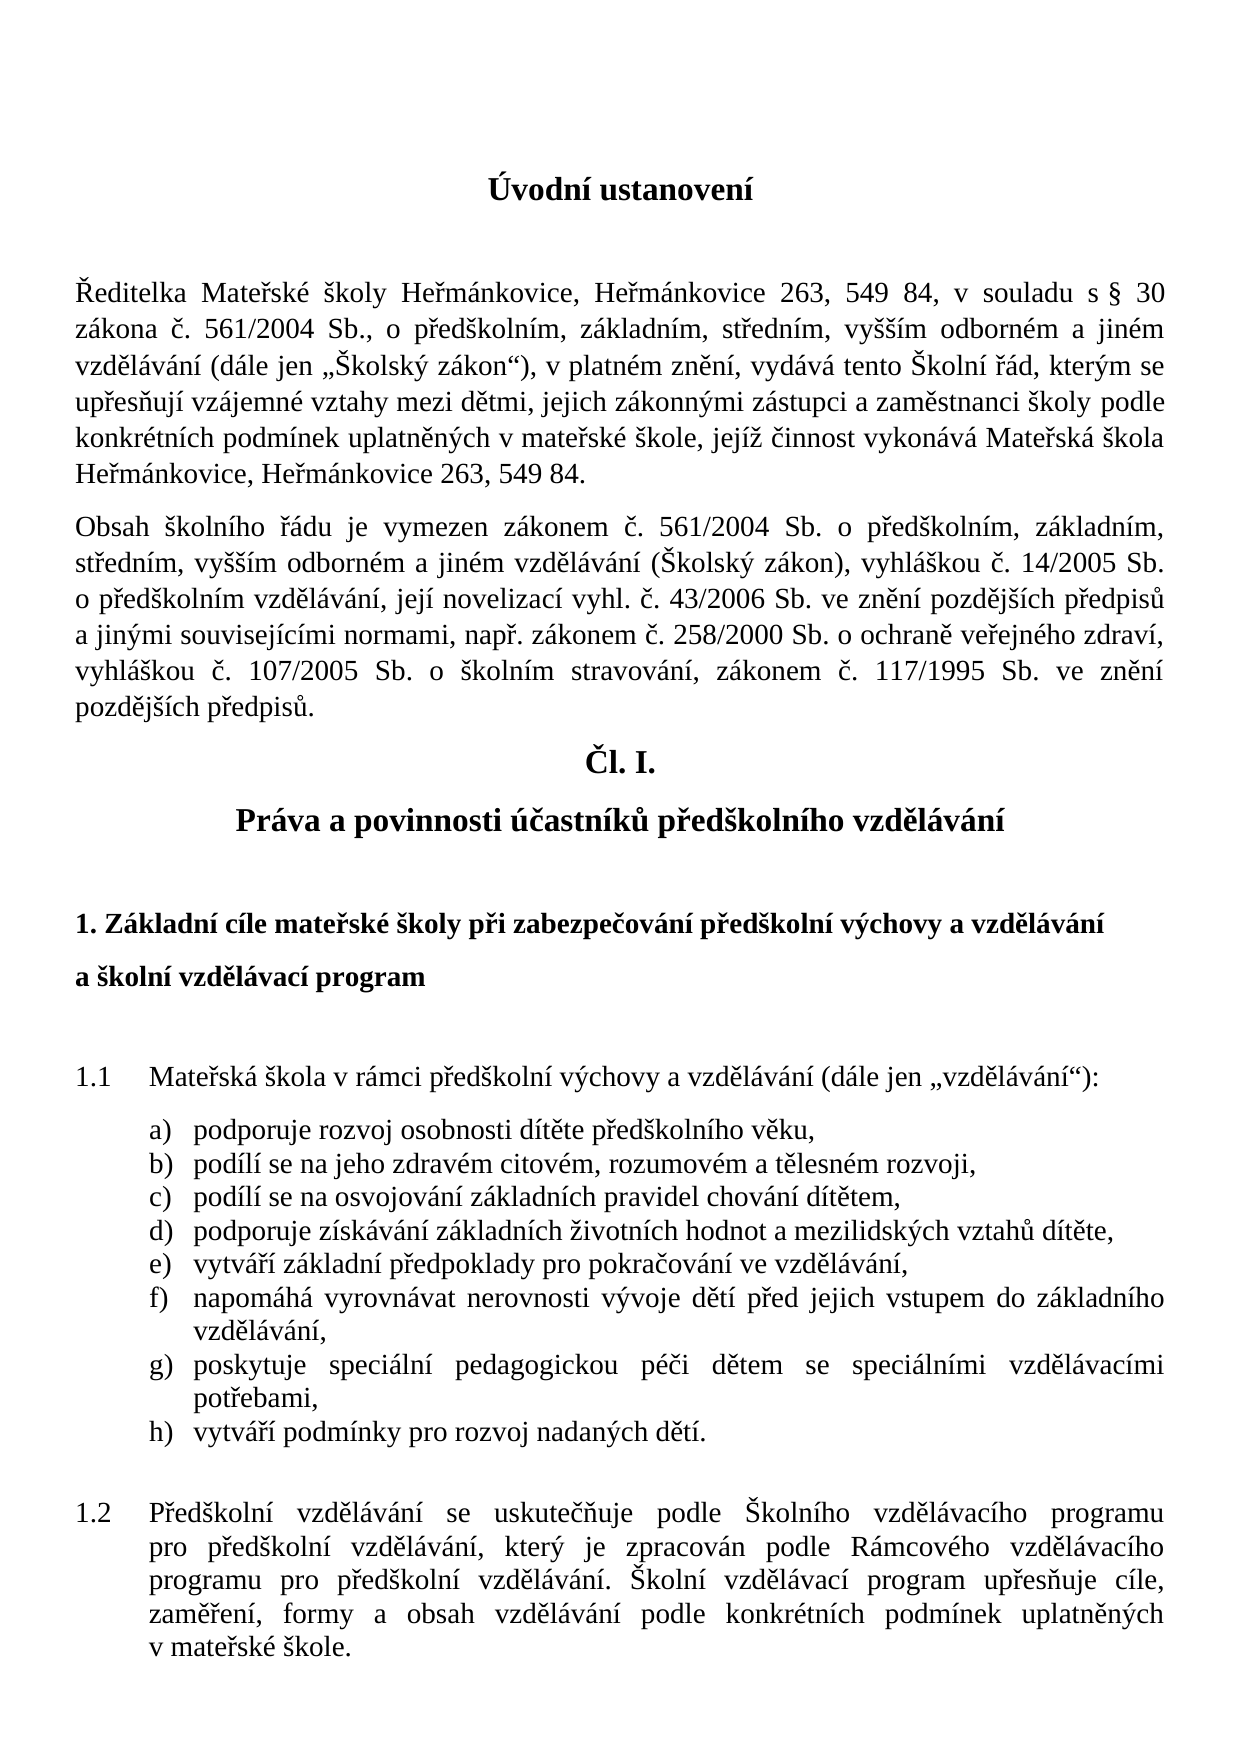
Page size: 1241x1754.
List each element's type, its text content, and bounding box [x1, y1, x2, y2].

list vytváří podmínky pro rozvoj nadaných dětí. [149, 1414, 1165, 1448]
text Úvodní ustanovení [75, 169, 1165, 208]
text Obsah školního řádu je vymezen zákonem č. 561/2004 Sb. o předškolním, základním, středním, vyšším odborném a jiném vzdělávání (Školský zákon), vyhláškou č. 14/2005 Sb. o předškolním vzdělávání, její novelizací vyhl. č. 43/2006 Sb. ve znění pozdějších předpisů a jinými souvisejícími normami, např. zákonem č. 258/2000 Sb. o ochraně veřejného zdraví, vyhláškou č. 107/2005 Sb. o školním stravování, zákonem č. 117/1995 Sb. ve znění pozdějších předpisů. [75, 509, 1165, 723]
list podporuje rozvoj osobnosti dítěte předškolního věku, [149, 1112, 1165, 1146]
text 1. Základní cíle mateřské školy při zabezpečování předškolní výchovy a vzdělávání [75, 906, 1165, 940]
list poskytuje speciální pedagogickou péči dětem se speciálními vzdělávacími potřebami, [149, 1347, 1165, 1414]
list podporuje získávání základních životních hodnot a mezilidských vztahů dítěte, [149, 1213, 1165, 1246]
text 1.2 Předškolní vzdělávání se uskutečňuje podle Školního vzdělávacího programu pro předškolní vzdělávání, který je zpracován podle Rámcového vzdělávacího programu pro předškolní vzdělávání. Školní vzdělávací program upřesňuje cíle, zaměření, formy a obsah vzdělávání podle konkrétních podmínek uplatněných v mateřské škole. [75, 1495, 1165, 1663]
list podílí se na jeho zdravém citovém, rozumovém a tělesném rozvoji, [149, 1146, 1165, 1179]
list podílí se na osvojování základních pravidel chování dítětem, [149, 1179, 1165, 1213]
text 1.1 Mateřská škola v rámci předškolní výchovy a vzdělávání (dále jen „vzdělávání“): [75, 1059, 1165, 1093]
list vytváří základní předpoklady pro pokračování ve vzdělávání, [149, 1246, 1165, 1280]
text Čl. I. [75, 742, 1165, 781]
list napomáhá vyrovnávat nerovnosti vývoje dětí před jejich vstupem do základního vzdělávání, [149, 1280, 1165, 1347]
text Práva a povinnosti účastníků předškolního vzdělávání [75, 800, 1165, 839]
text a školní vzdělávací program [75, 959, 1165, 992]
text Ředitelka Mateřské školy Heřmánkovice, Heřmánkovice 263, 549 84, v souladu s § 30 zákona č. 561/2004 Sb., o předškolním, základním, středním, vyšším odborném a jiném vzdělávání (dále jen „Školský zákon“), v platném znění, vydává tento Školní řád, kterým se upřesňují vzájemné vztahy mezi dětmi, jejich zákonnými zástupci a zaměstnanci školy podle konkrétních podmínek uplatněných v mateřské škole, jejíž činnost vykonává Mateřská škola Heřmánkovice, Heřmánkovice 263, 549 84. [75, 275, 1165, 489]
